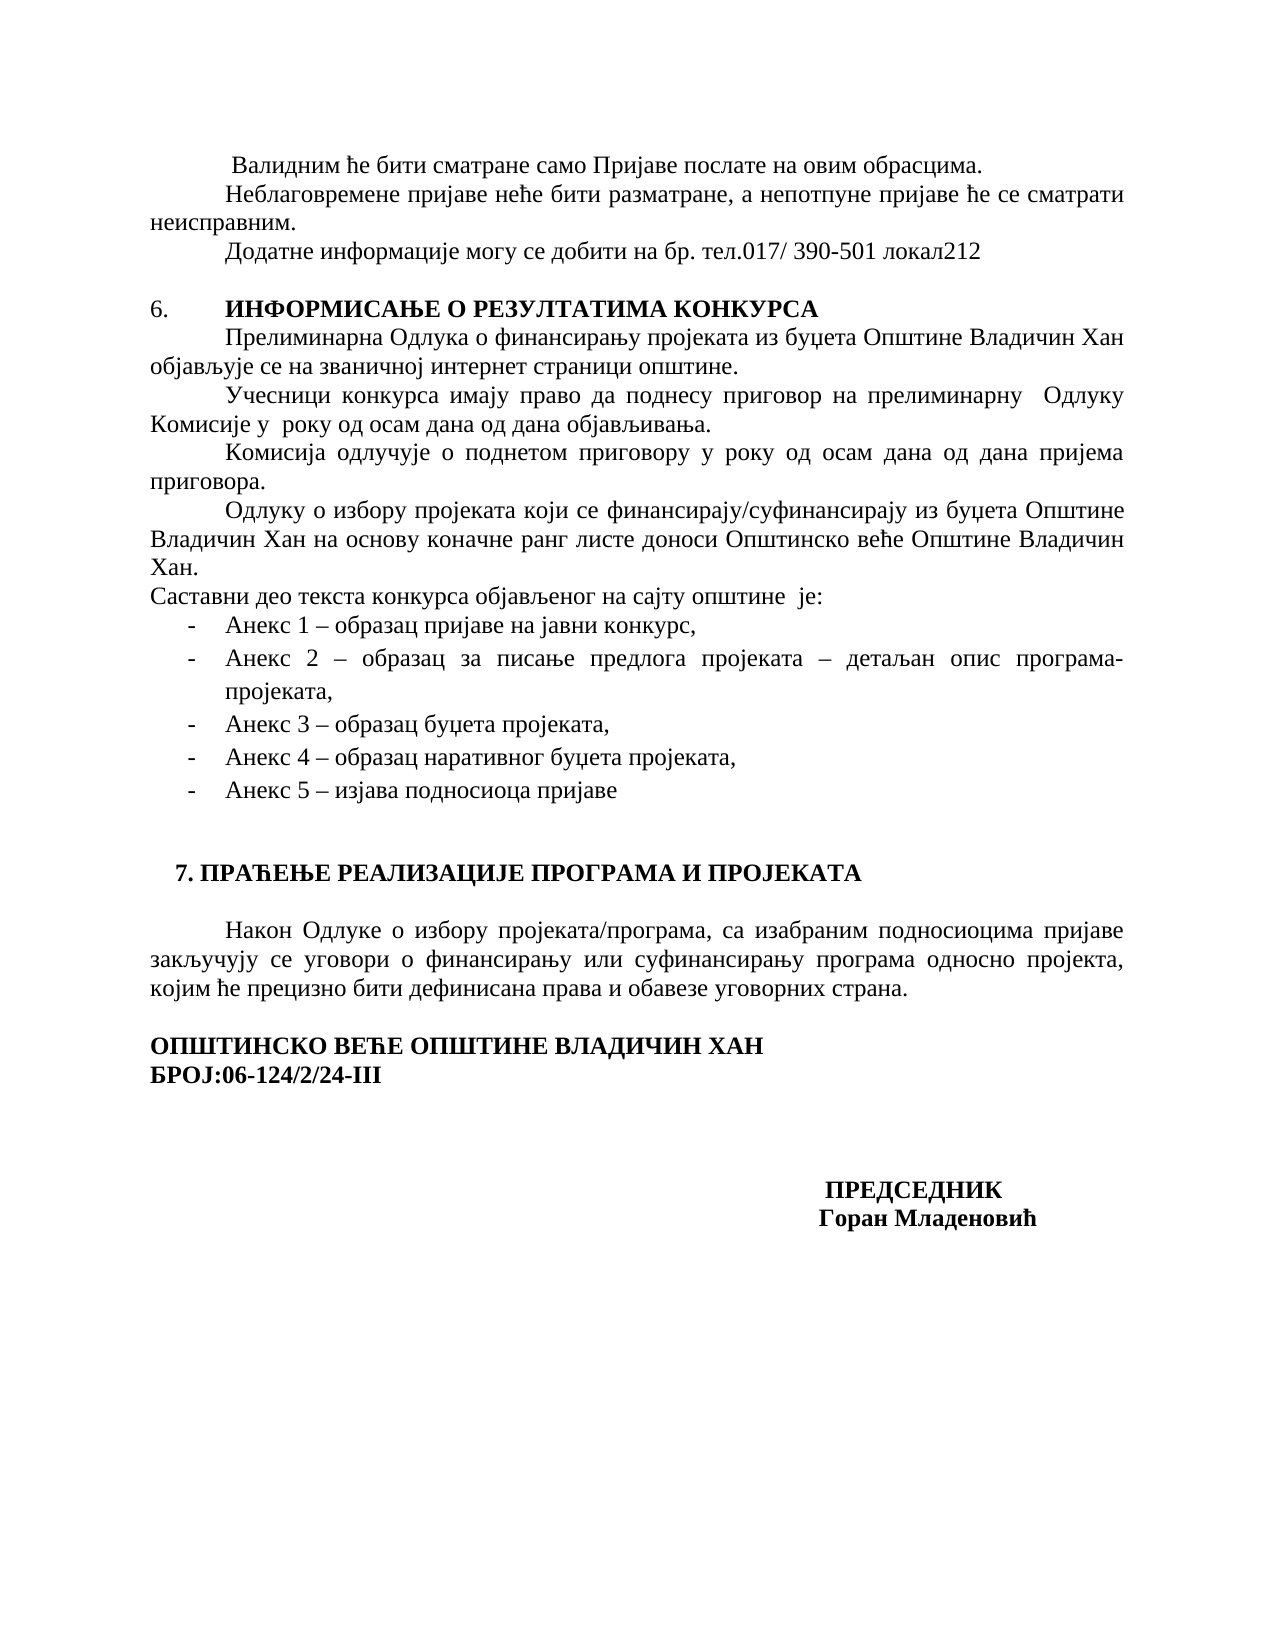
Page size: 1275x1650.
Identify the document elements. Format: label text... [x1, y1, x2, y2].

text ПРЕДСЕДНИК [150, 1175, 1125, 1203]
list Анекс 4 – образац наративног буџета пројеката, [187, 742, 1125, 771]
text ОПШТИНСКО ВЕЋЕ ОПШТИНЕ ВЛАДИЧИН ХАН [150, 1031, 1125, 1060]
text Комисија одлучује о поднетом приговору у року од осам дана од дана пријема приговора. [150, 437, 1125, 495]
text Додатне информације могу се добити на бр. тел.017/ 390-501 локал212 [150, 236, 1125, 265]
list Анекс 2 – образац за писање предлога пројеката – детаљан опис програма-пројеката, [187, 643, 1125, 705]
text Неблаговремене пријаве неће бити разматране, а непотпуне пријаве ће се сматрати неисправним. [150, 179, 1125, 236]
text БРОЈ:06-124/2/24-III [150, 1060, 1125, 1088]
text Прелиминарна Одлука о финансирању пројеката из буџета Општине Владичин Хан објављује се на званичној интернет страници општине. [150, 322, 1125, 380]
list Анекс 3 – образац буџета пројеката, [187, 709, 1125, 738]
text Валидним ће бити сматране само Пријаве послате на овим обрасцима. [150, 150, 1125, 179]
text Горан Младеновић [150, 1203, 1125, 1232]
text 7. ПРАЋЕЊЕ РЕАЛИЗАЦИЈЕ ПРОГРАМА И ПРОЈЕКАТА [150, 858, 1125, 886]
text Одлуку о избору пројеката који се финансирају/суфинансирају из буџета Општине Владичин Хан на основу коначне ранг листе доноси Општинско веће Општине Владичин Хан. [150, 495, 1125, 581]
text Након Одлуке о избору пројеката/програма, са изабраним подносиоцима пријаве закључују се уговори о финансирању или суфинансирању програма односно пројекта, којим ће прецизно бити дефинисана права и обавезе уговорних страна. [150, 916, 1125, 1002]
list ИНФОРМИСАЊЕ О РЕЗУЛТАТИМА КОНКУРСА [150, 294, 1125, 322]
text Учесници конкурса имају право да поднесу приговор на прелиминарну Одлуку Комисије у року од осам дана од дана објављивања. [150, 380, 1125, 437]
text Саставни део текста конкурса објављеног на сајту општине је: [150, 581, 1125, 610]
list Анекс 1 – образац пријаве на јавни конкурс, [187, 610, 1125, 639]
list Анекс 5 – изјава подносиоца пријаве [187, 775, 1125, 804]
